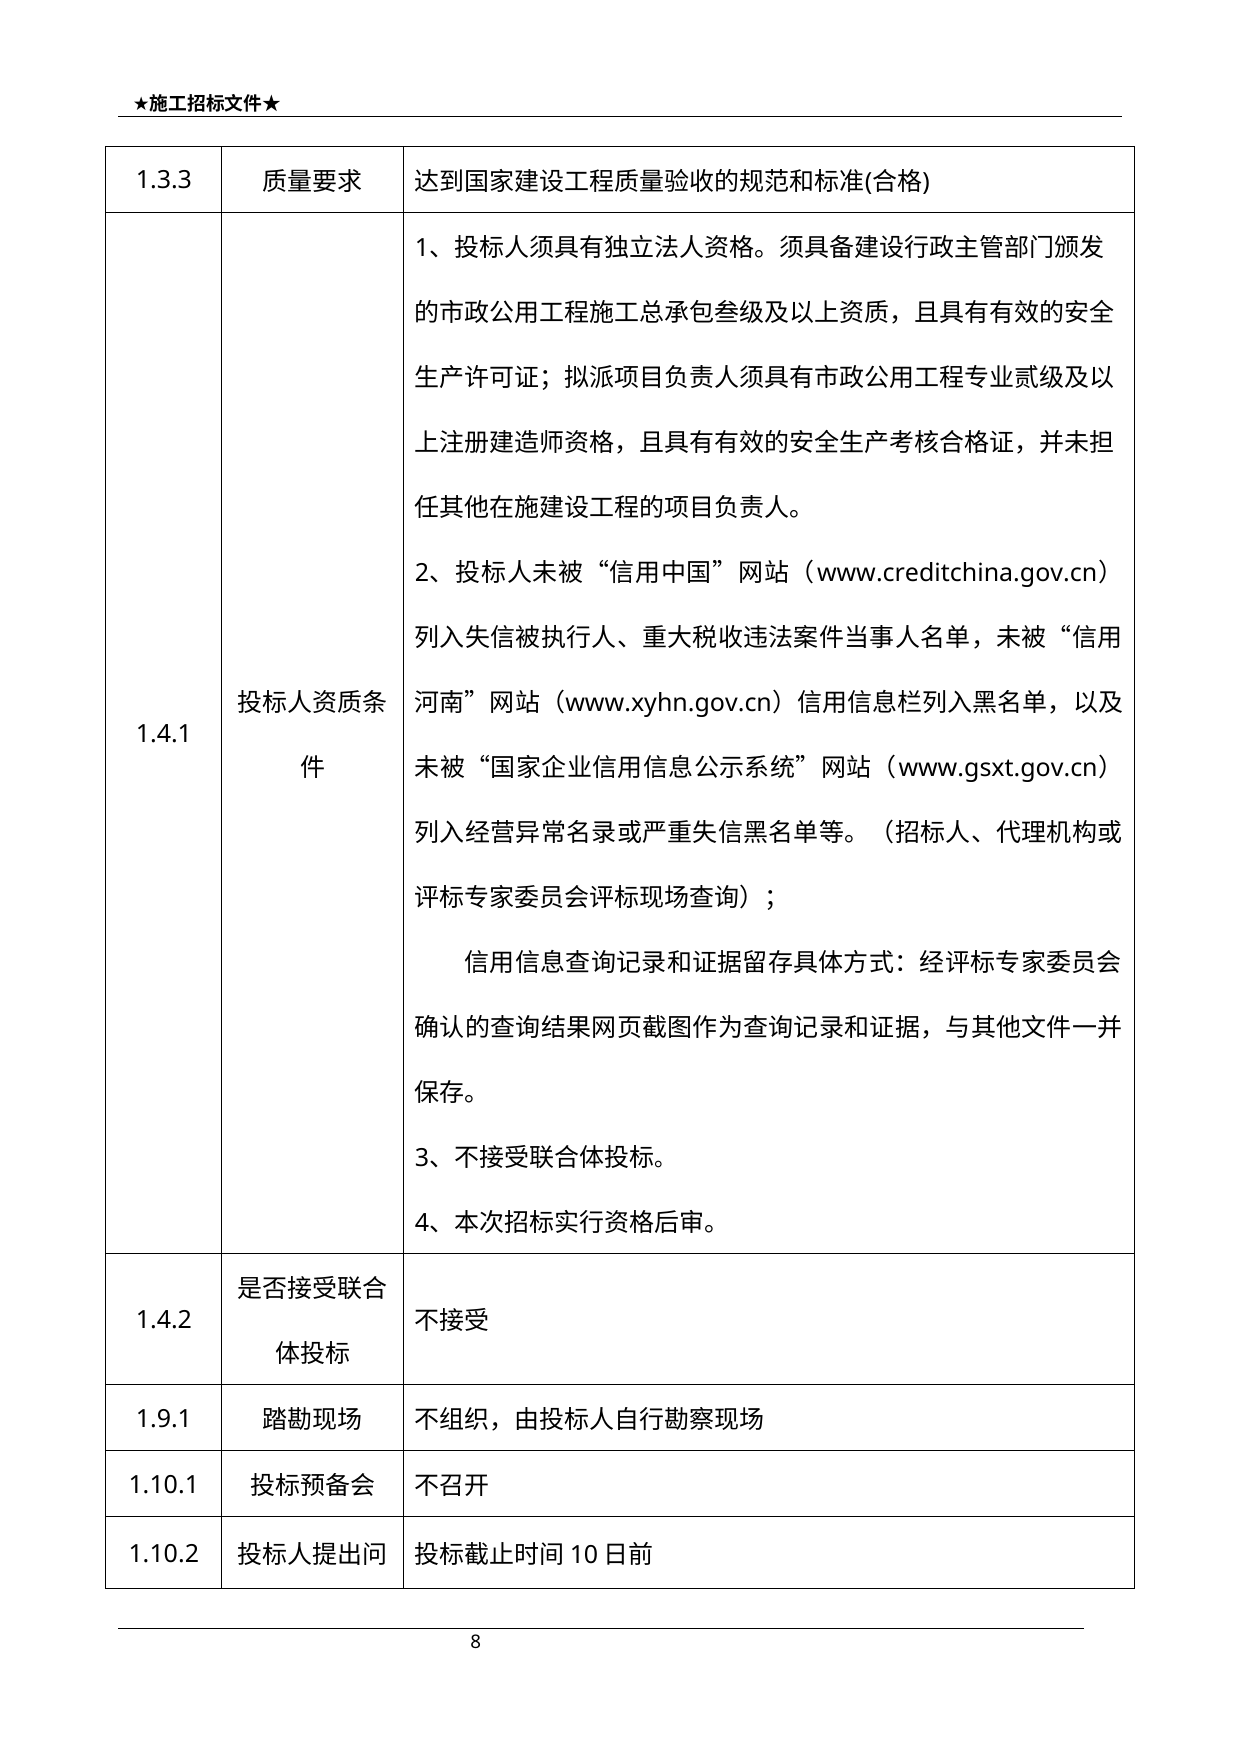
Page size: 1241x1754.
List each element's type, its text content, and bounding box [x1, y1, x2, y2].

table_cell 1.10.1 [106, 1451, 221, 1516]
table_cell 质量要求 [222, 147, 403, 212]
table_cell 是否接受联合体投标 [222, 1254, 403, 1384]
table_cell 1.10.2 [106, 1517, 221, 1588]
table_cell 投标截止时间10日前 [404, 1517, 1134, 1588]
table_cell 不召开 [404, 1451, 1134, 1516]
table_cell 达到国家建设工程质量验收的规范和标准(合格) [404, 147, 1134, 212]
table_cell 投标人资质条件 [222, 213, 403, 1253]
table_cell 不接受 [404, 1254, 1134, 1384]
table_cell 投标人提出问题的截止时间 [222, 1517, 403, 1588]
table_cell 不组织，由投标人自行勘察现场 [404, 1385, 1134, 1450]
table_cell 1.3.3 [106, 147, 221, 212]
table_cell 1.4.1 [106, 213, 221, 1253]
table_cell 1、投标人须具有独立法人资格。须具备建设行政主管部门颁发的市政公用工程施工总承包叁级及以上资质，且具有有效的安全生产许可证；拟派项目负责人须具有市政公用工程专业贰级及以上注册建造师资格，且具有有效的安全生产考核合格证，并未担任其他在施建设工程的项目负责人。 2、投标人未被“信用中国”网站（www.creditchina.gov.cn）列入失信被执行人、重大税收违法案件当事人名单，未被“信用河南”网站（www.xyhn.gov.cn）信用信息栏列入黑名单，以及未被“国家企业信用信息公示系统”网站（www.gsxt.gov.cn）列入经营异常名录或严重失信黑名单等。（招标人、代理机构或评标专家委员会评标现场查询）； 信用信息查询记录和证据留存具体方式：经评标专家委员会确认的查询结果网页截图作为查询记录和证据，与其他文件一并保存。 3、不接受联合体投标。 4、本次招标实行资格后审。 [404, 213, 1134, 1253]
table_cell 1.4.2 [106, 1254, 221, 1384]
table_cell 投标预备会 [222, 1451, 403, 1516]
table_cell 踏勘现场 [222, 1385, 403, 1450]
table_cell 1.9.1 [106, 1385, 221, 1450]
